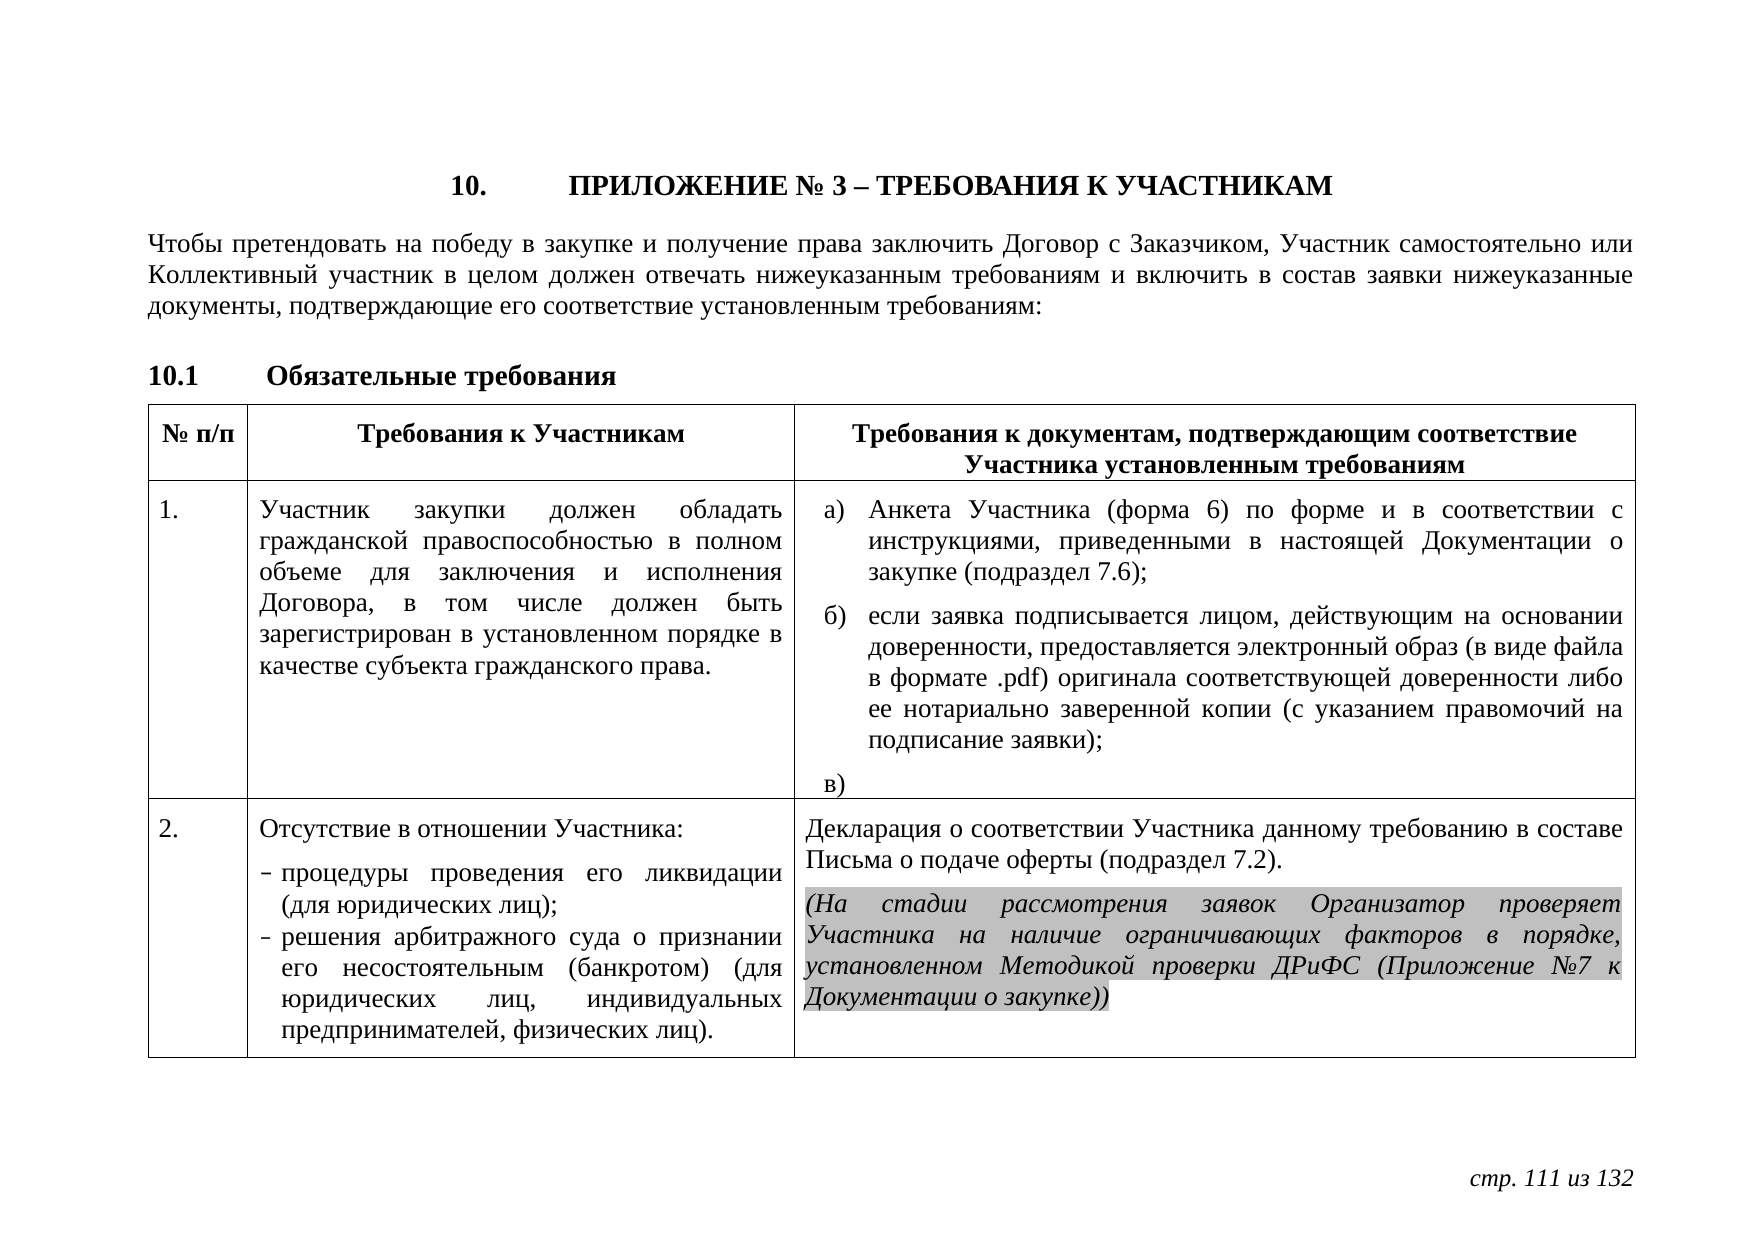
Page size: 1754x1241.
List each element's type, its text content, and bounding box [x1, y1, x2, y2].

table_header № п/п [149, 405, 247, 479]
table_header Требования к документам, подтверждающим соответствие Участника установленным требованиям [795, 405, 1635, 479]
table_header Требования к Участникам [248, 405, 794, 479]
table_cell Отсутствие в отношении Участника: процедуры проведения его ликвидации (для юридических лиц); решения арбитражного суда о признании его несостоятельным (банкротом) (для юридических лиц, индивидуальных предпринимателей, физических лиц). [248, 799, 794, 1057]
table_cell Участник закупки должен обладать гражданской правоспособностью в полном объеме для заключения и исполнения Договора, в том числе должен быть зарегистрирован в установленном порядке в качестве субъекта гражданского права. [248, 481, 794, 798]
subtitle Обязательные требования [148, 358, 1636, 391]
table_cell Анкета Участника (форма 6) по форме и в соответствии с инструкциями, приведенными в настоящей Документации о закупке (подраздел 7.6); если заявка подписывается лицом, действующим на основании доверенности, предоставляется электронный образ (в виде файла в формате .pdf) оригинала соответствующей доверенности либо ее нотариально заверенной копии (с указанием правомочий на подписание заявки); [795, 481, 1635, 798]
table_cell [149, 481, 247, 798]
subtitle ПРИЛОЖЕНИЕ № 3 – ТРЕБОВАНИЯ К УЧАСТНИКАМ [148, 168, 1636, 202]
table_cell [149, 799, 247, 1057]
table_cell Декларация о соответствии Участника данному требованию в составе Письма о подаче оферты (подраздел 7.2). (На стадии рассмотрения заявок Организатор проверяет Участника на наличие ограничивающих факторов в порядке, установленном Методикой проверки ДРиФС (Приложение №7 к Документации о закупке)) [795, 799, 1635, 1057]
text Чтобы претендовать на победу в закупке и получение права заключить Договор с Заказчиком, Участник самостоятельно или Коллективный участник в целом должен отвечать нижеуказанным требованиям и включить в состав заявки нижеуказанные документы, подтверждающие его соответствие установленным требованиям: [148, 227, 1636, 320]
